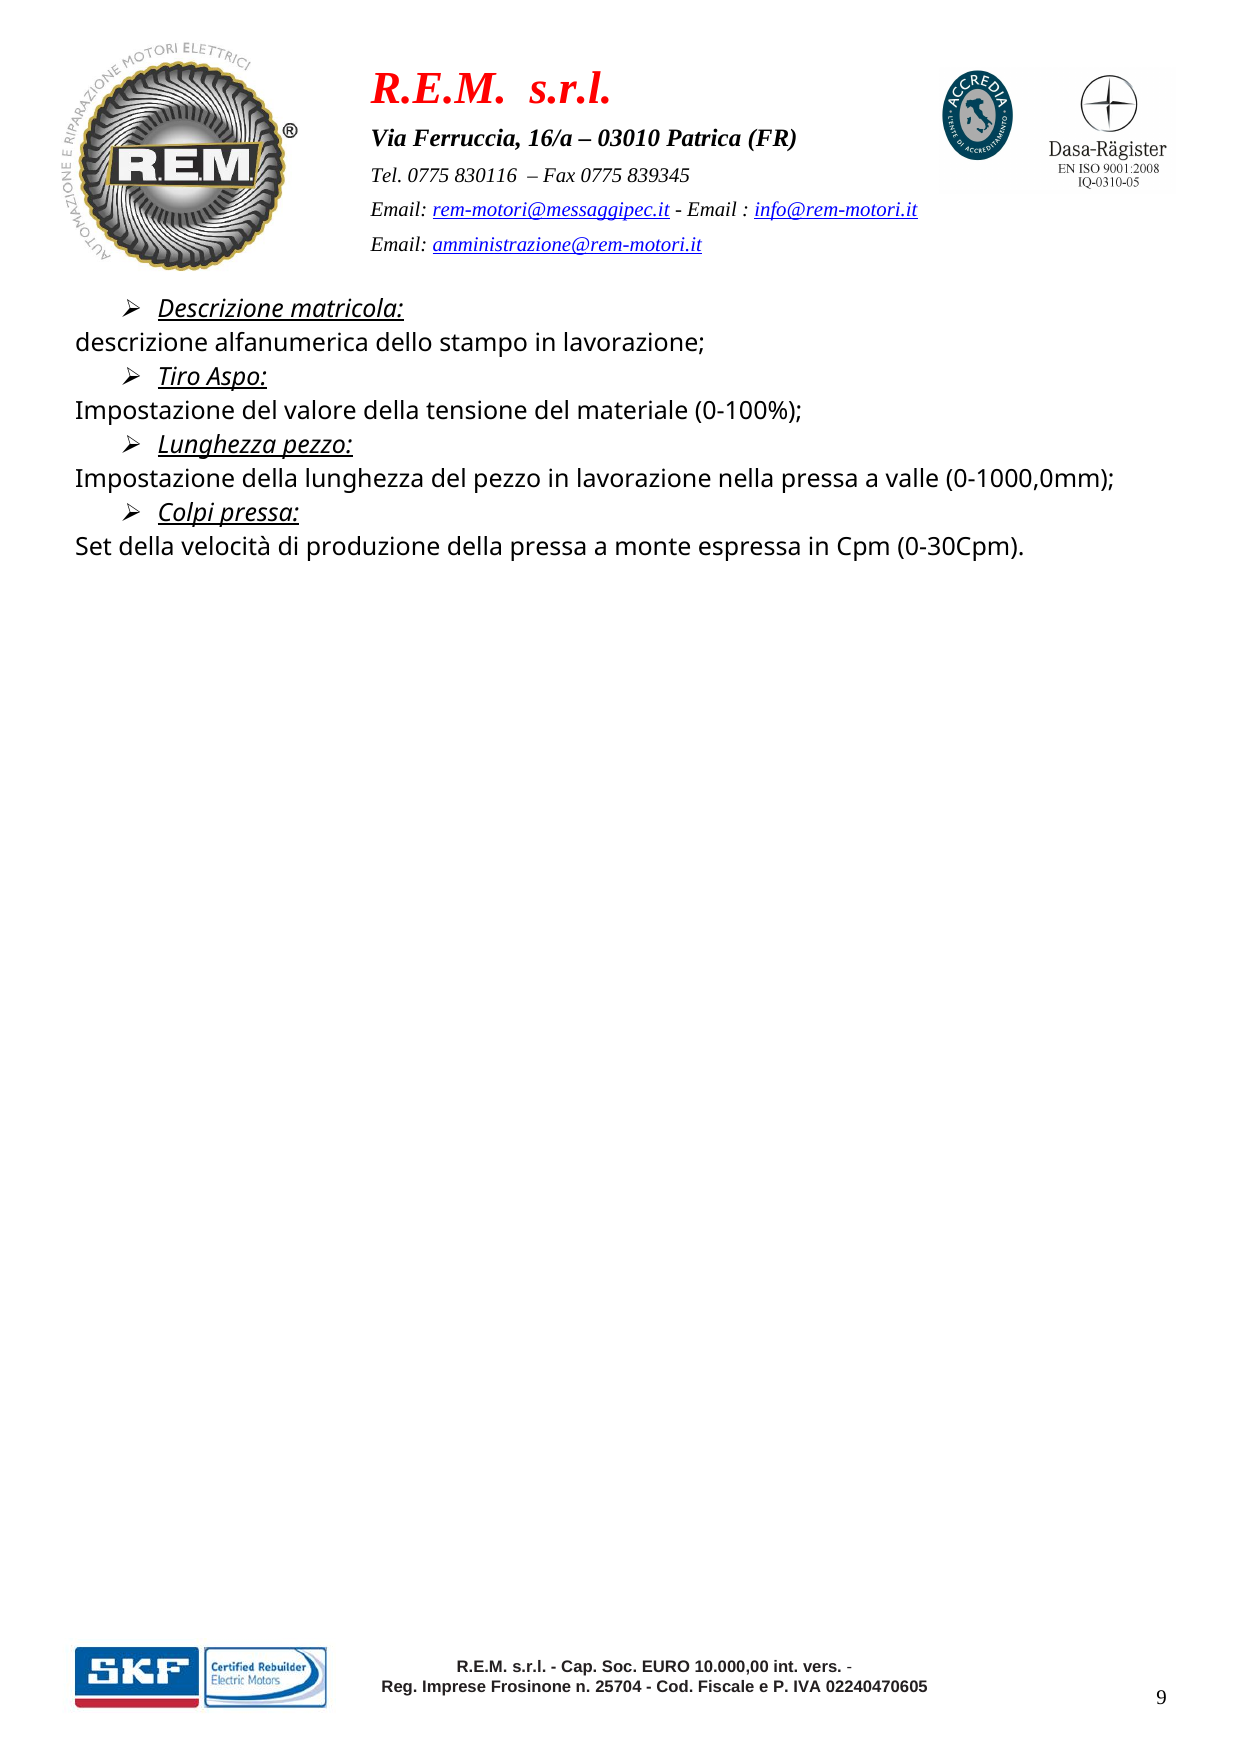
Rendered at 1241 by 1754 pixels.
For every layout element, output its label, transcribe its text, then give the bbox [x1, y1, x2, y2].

text descrizione alfanumerica dello stampo in lavorazione; [75, 324, 1167, 358]
list Descrizione matricola: [120, 290, 1167, 324]
text Impostazione della lunghezza del pezzo in lavorazione nella pressa a valle (0-1000,0mm); [75, 461, 1167, 494]
picture [56, 36, 300, 277]
list Colpi pressa: [120, 494, 1167, 529]
picture [939, 67, 1177, 194]
text Set della velocità di produzione della pressa a monte espressa in Cpm (0-30Cpm). [75, 529, 1167, 563]
picture [62, 1638, 336, 1717]
list Lunghezza pezzo: [120, 426, 1167, 461]
text Impostazione del valore della tensione del materiale (0-100%); [75, 392, 1167, 426]
list Tiro Aspo: [120, 358, 1167, 392]
